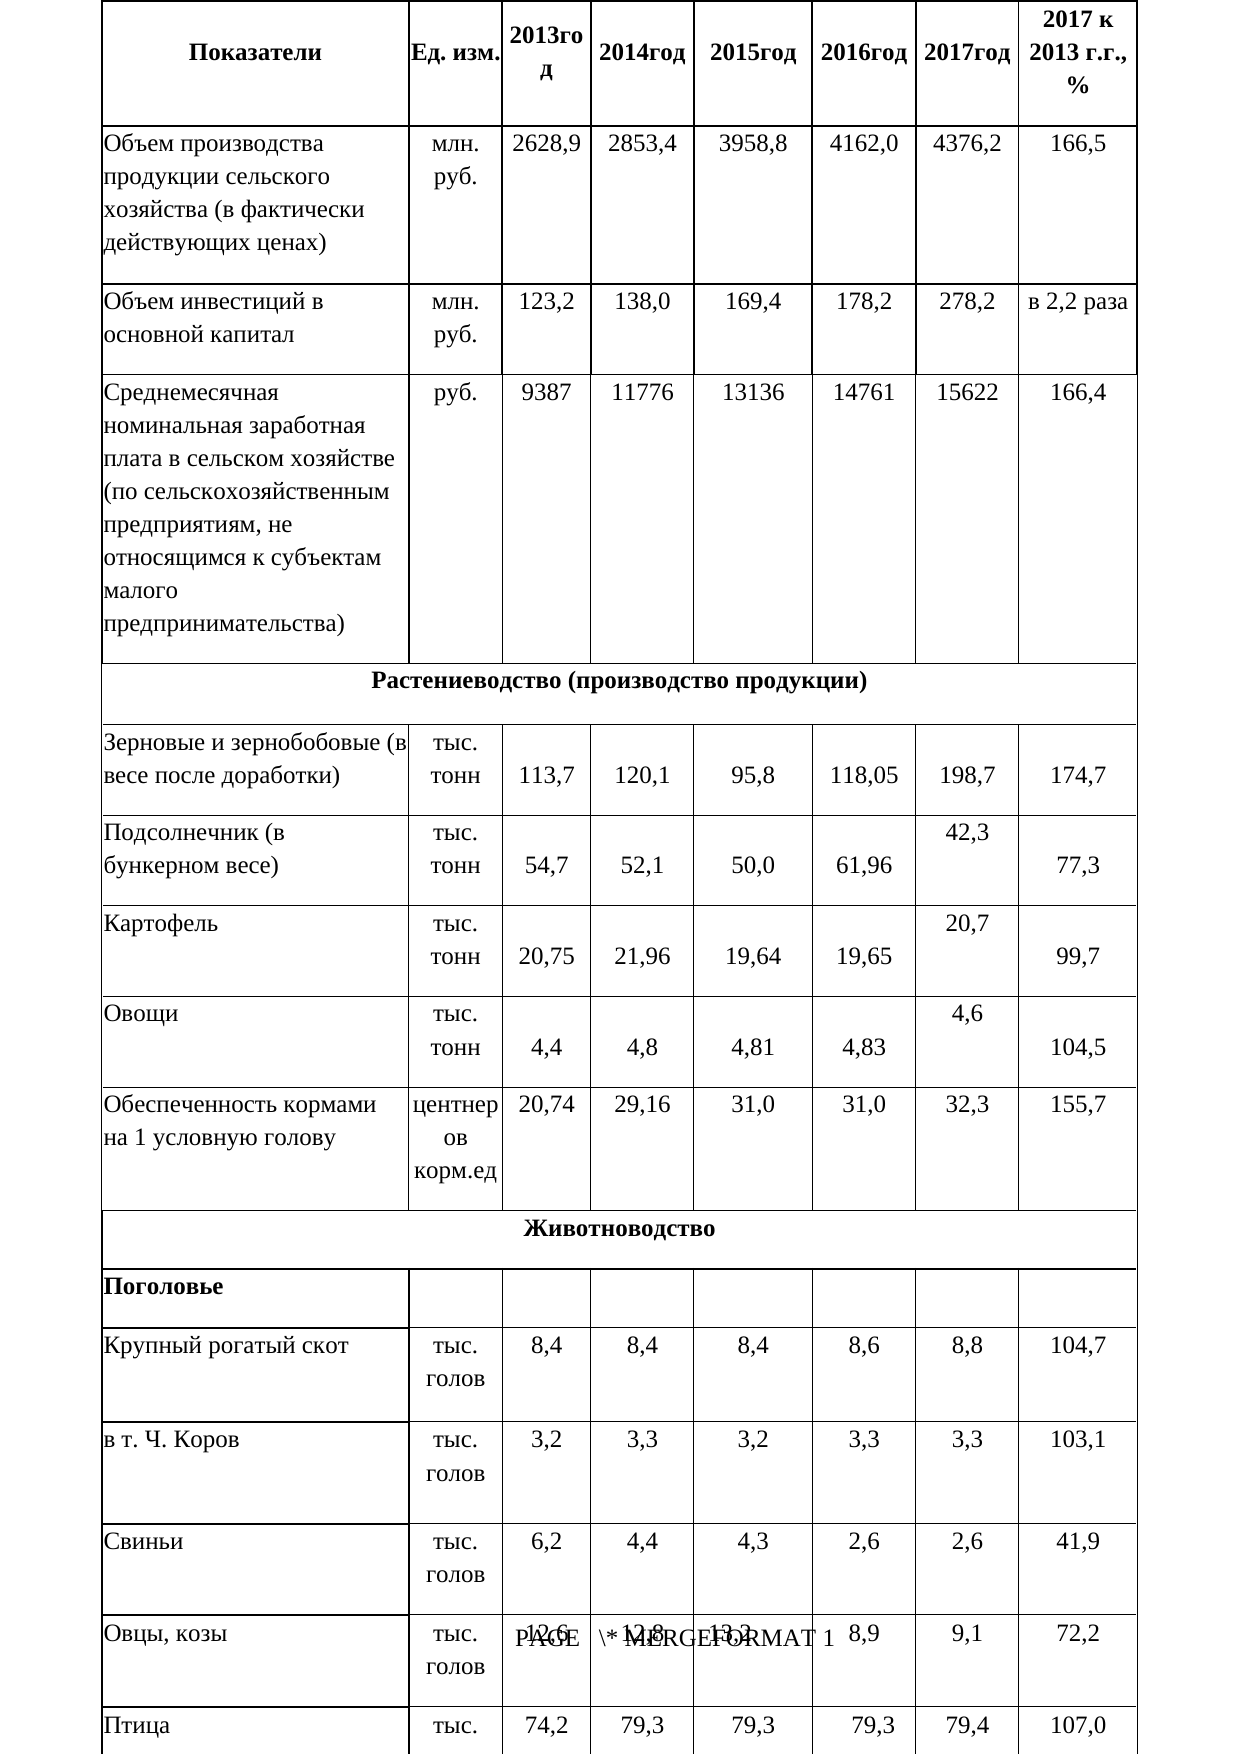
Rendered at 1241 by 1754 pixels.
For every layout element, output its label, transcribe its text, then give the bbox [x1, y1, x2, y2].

table_cell 31,0 [694, 1088, 812, 1210]
table_cell [410, 1270, 502, 1327]
table_header 2015год [695, 2, 811, 125]
table_header 2014год [592, 2, 693, 125]
table_cell 8,4 [591, 1328, 693, 1421]
table_cell Объем инвестиций в основной капитал [103, 285, 408, 374]
table_cell 4,8 [591, 997, 693, 1087]
table_cell 4162,0 [813, 127, 915, 282]
table_cell 103,1 [1019, 1421, 1137, 1523]
table_cell 11776 [591, 375, 693, 663]
table_cell Обеспеченность кормами на 1 условную голову [102, 1087, 408, 1210]
table_cell 4,3 [694, 1524, 812, 1614]
table_cell 32,3 [916, 1088, 1018, 1210]
table_cell 4,4 [503, 997, 590, 1087]
table_cell тыс. тонн [409, 816, 502, 905]
table_cell 138,0 [592, 285, 693, 374]
table_cell 8,6 [813, 1328, 915, 1421]
table_cell 155,7 [1019, 1087, 1137, 1210]
table_header 2017год [917, 2, 1018, 125]
table_cell тыс. тонн [409, 906, 502, 996]
table_cell [916, 1270, 1018, 1327]
table_cell 42,3 [916, 816, 1018, 905]
table_cell 19,64 [694, 906, 812, 996]
table_cell 4376,2 [917, 127, 1018, 282]
table_cell 8,9 [813, 1615, 915, 1706]
table_cell тыс. голов [410, 1707, 502, 1754]
table_cell 278,2 [917, 285, 1018, 374]
table_cell Овощи [102, 996, 408, 1087]
table_cell Картофель [102, 905, 408, 996]
table_header 2013год [503, 2, 590, 125]
table_cell 20,75 [503, 906, 590, 996]
table_cell Подсолнечник (в бункерном весе) [102, 815, 408, 905]
table_cell 9,1 [916, 1615, 1018, 1706]
table_cell 19,65 [813, 906, 915, 996]
table_cell Объем производства продукции сельского хозяйства (в фактически действующих ценах) [103, 127, 408, 282]
table_cell 13,2 [694, 1615, 812, 1706]
table_cell 12,6 [503, 1615, 590, 1706]
table_cell млн. руб. [410, 127, 501, 282]
table_cell 29,16 [591, 1088, 693, 1210]
table_cell 20,7 [916, 906, 1018, 996]
table_cell [694, 1270, 812, 1327]
table_cell 31,0 [813, 1088, 915, 1210]
table_cell [813, 1270, 915, 1327]
table_cell в т. Ч. Коров [103, 1423, 408, 1523]
table_cell 95,8 [694, 725, 812, 815]
table_header Ед. изм. [410, 2, 501, 125]
table_cell тыс. голов [410, 1328, 502, 1421]
table_cell 3958,8 [695, 127, 811, 282]
table_cell 79,4 [916, 1707, 1018, 1754]
table_cell 99,7 [1019, 905, 1137, 996]
table_cell [503, 1270, 590, 1327]
table_cell Животноводство [103, 1210, 1137, 1268]
table_cell 3,3 [813, 1422, 915, 1523]
table_cell 50,0 [694, 816, 812, 905]
table_cell 2,6 [916, 1524, 1018, 1614]
table_cell Зерновые и зернобобовые (в весе после доработки) [102, 724, 408, 815]
table_cell 104,5 [1019, 996, 1137, 1087]
table_cell 20,74 [503, 1088, 590, 1210]
table_cell руб. [410, 375, 502, 663]
table_cell 107,0 [1019, 1706, 1137, 1754]
table_cell 77,3 [1019, 815, 1137, 905]
table_cell 118,05 [813, 725, 915, 815]
table_cell 21,96 [591, 906, 693, 996]
table_cell 4,83 [813, 997, 915, 1087]
table_cell 79,3 [591, 1707, 693, 1754]
table_cell 123,2 [503, 285, 590, 374]
table_cell Овцы, козы [103, 1616, 408, 1706]
table_cell Свиньи [103, 1525, 408, 1614]
table_cell 79,3 [813, 1707, 915, 1754]
table_cell 178,2 [813, 285, 915, 374]
table_cell 4,81 [694, 997, 812, 1087]
table_cell 3,2 [694, 1422, 812, 1523]
table_cell Поголовье [103, 1270, 408, 1327]
table_cell 6,2 [503, 1524, 590, 1614]
table_header Показатели [103, 2, 408, 125]
table_header 2017 к 2013 г.г.,% [1019, 2, 1136, 125]
table_cell [591, 1270, 693, 1327]
table_cell тыс. голов [410, 1422, 502, 1523]
table_cell [1019, 1268, 1137, 1327]
table_cell Птица [103, 1708, 408, 1754]
table_cell 120,1 [591, 725, 693, 815]
table_cell 3,2 [503, 1422, 590, 1523]
table_header 2016год [813, 2, 915, 125]
table_cell тыс. тонн [409, 997, 502, 1087]
table_cell 12,8 [591, 1615, 693, 1706]
table_cell 4,4 [591, 1524, 693, 1614]
table_cell 9387 [503, 375, 590, 663]
table_cell 74,2 [503, 1707, 590, 1754]
table_cell 52,1 [591, 816, 693, 905]
table_cell 3,3 [591, 1422, 693, 1523]
table_cell 14761 [813, 375, 915, 663]
table_cell млн. руб. [410, 285, 501, 374]
table_cell тыс. тонн [409, 725, 502, 815]
table_cell 2853,4 [592, 127, 693, 282]
table_cell 174,7 [1019, 724, 1137, 815]
table_cell 104,7 [1019, 1327, 1137, 1421]
table_cell 4,6 [916, 997, 1018, 1087]
table_cell Крупный рогатый скот [103, 1329, 408, 1421]
table_cell 2628,9 [503, 127, 590, 282]
table_cell Растениеводство (производство продукции) [102, 663, 1137, 724]
table_cell центнеров корм.ед [409, 1088, 502, 1210]
table_cell 15622 [916, 375, 1018, 663]
table_cell 8,4 [503, 1328, 590, 1421]
table_cell 13136 [694, 375, 812, 663]
table_cell 8,8 [916, 1328, 1018, 1421]
table_cell тыс. голов [410, 1615, 502, 1706]
table_cell 54,7 [503, 816, 590, 905]
table_cell 169,4 [695, 285, 811, 374]
table_cell тыс. голов [410, 1524, 502, 1614]
table_cell 166,5 [1019, 127, 1136, 282]
table_cell в 2,2 раза [1019, 285, 1136, 374]
table_cell 8,4 [694, 1328, 812, 1421]
table_cell 72,2 [1019, 1614, 1137, 1706]
table_cell Среднемесячная номинальная заработная плата в сельском хозяйстве (по сельскохозяйственным предприятиям, не относящимся к субъектам малого предпринимательства) [103, 375, 408, 663]
table_cell 79,3 [694, 1707, 812, 1754]
table_cell 3,3 [916, 1422, 1018, 1523]
table_cell 61,96 [813, 816, 915, 905]
table_cell 198,7 [916, 725, 1018, 815]
table_cell 41,9 [1019, 1523, 1137, 1614]
table_cell 113,7 [503, 725, 590, 815]
table_cell 2,6 [813, 1524, 915, 1614]
table_cell 166,4 [1019, 375, 1137, 663]
